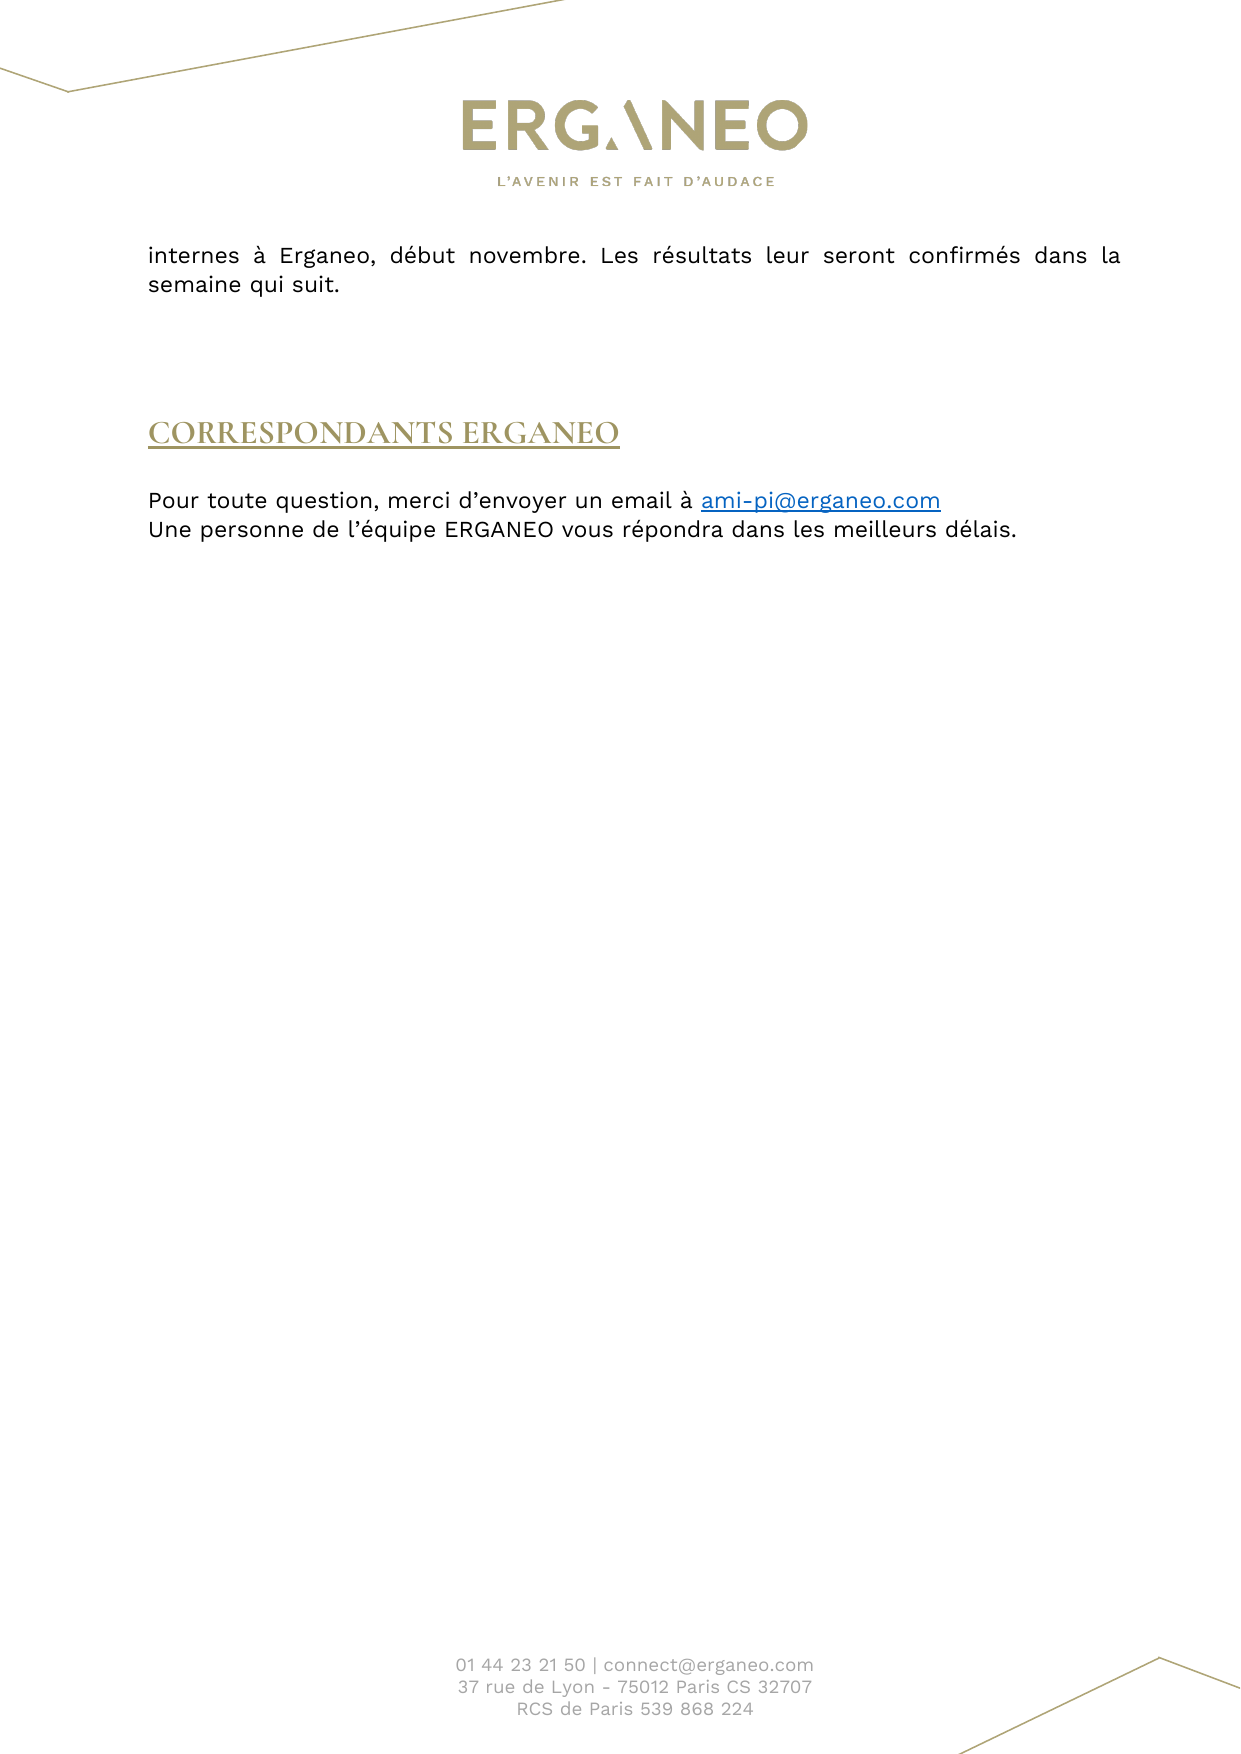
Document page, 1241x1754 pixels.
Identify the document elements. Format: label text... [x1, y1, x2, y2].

text Pour toute question, merci d’envoyer un email à ami-pi@erganeo.com [148, 487, 1122, 514]
text Une personne de l’équipe ERGANEO vous répondra dans les meilleurs délais. [148, 516, 1122, 543]
text CORRESPONDANTS ERGANEO [148, 413, 1122, 453]
picture [455, 92, 809, 193]
